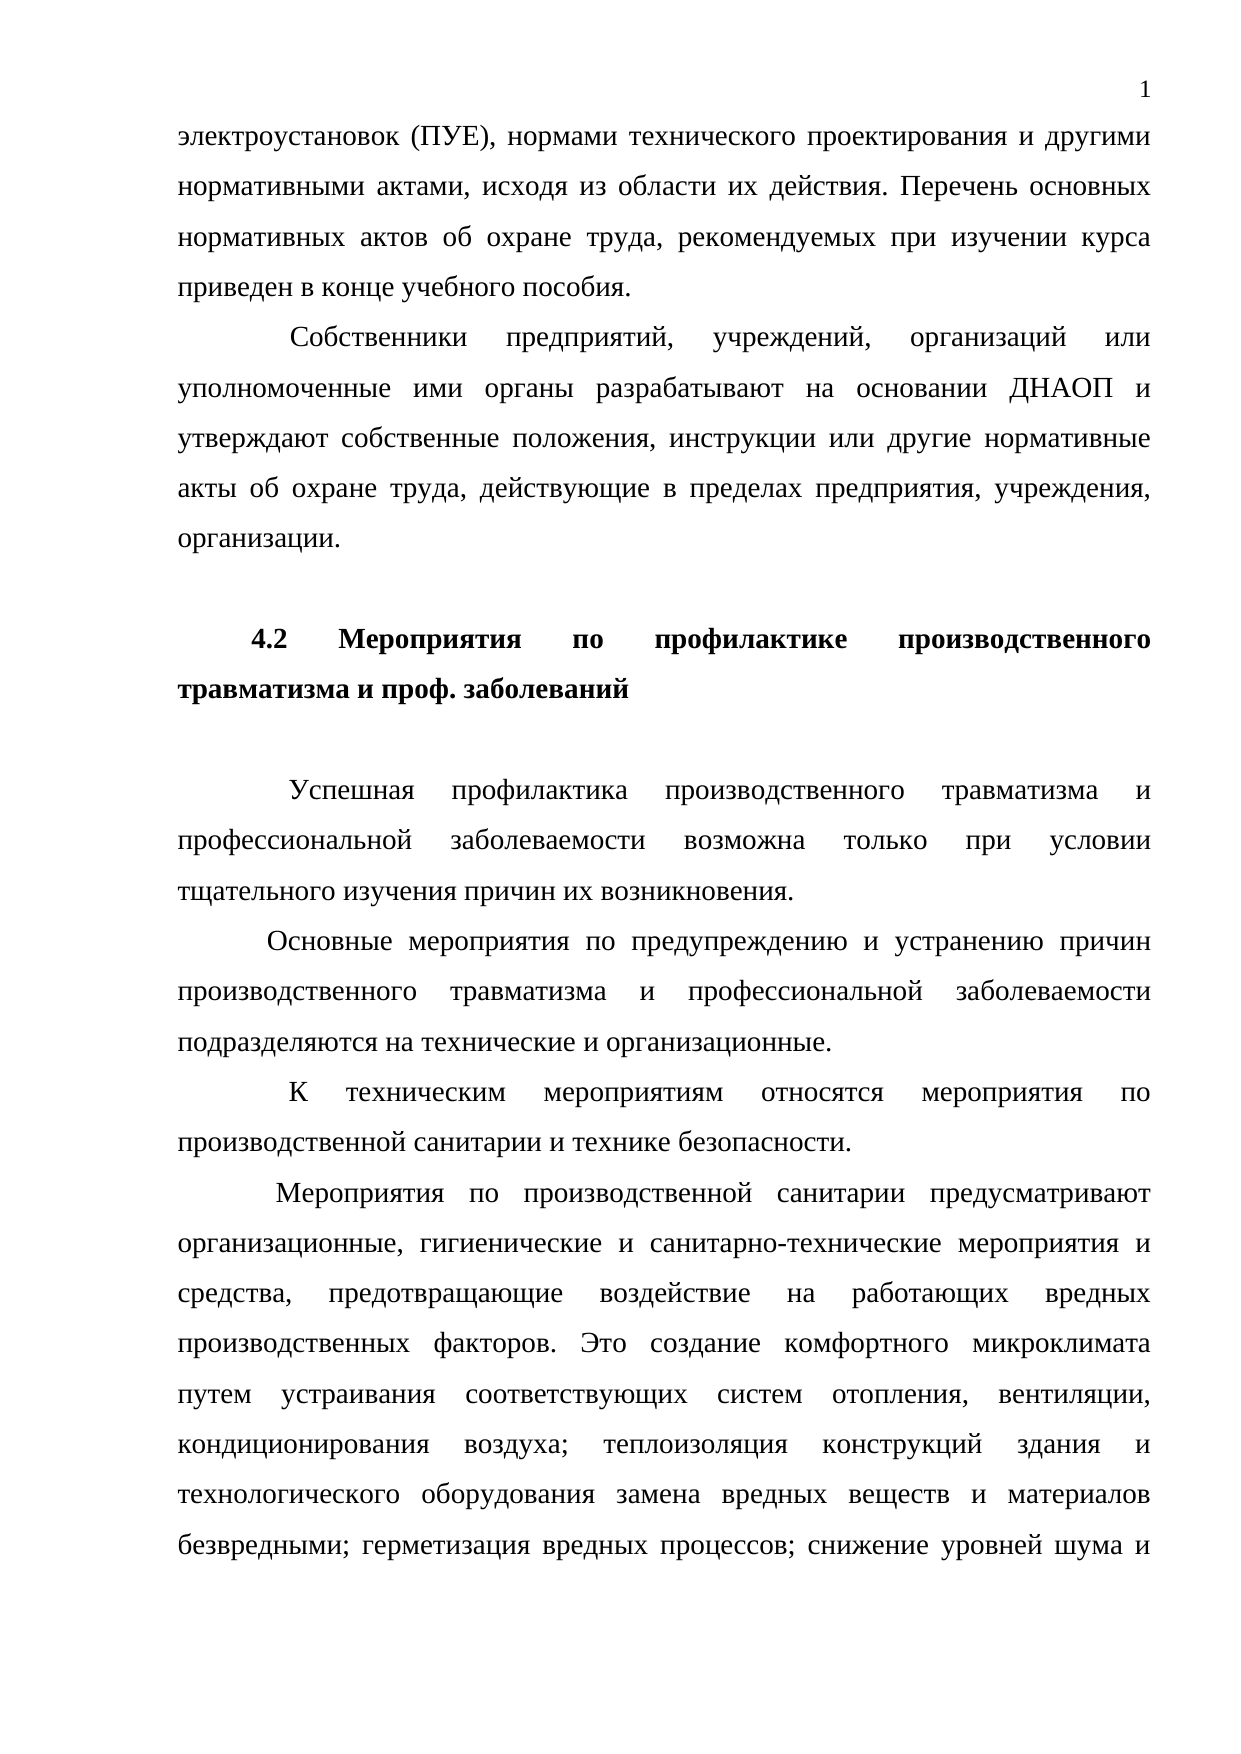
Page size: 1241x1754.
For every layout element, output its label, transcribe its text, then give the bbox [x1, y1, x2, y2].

text 4.2 Мероприятия по профилактике производственного травматизма и проф. заболеваний [177, 621, 1152, 705]
text Собственники предприятий, учреждений, организаций или уполномоченные ими органы разрабатывают на основании ДНАОП и утверждают собственные положения, инструкции или другие нормативные акты об охране труда, действующие в пределах предприятия, учреждения, организации. [177, 319, 1152, 554]
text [177, 1175, 1152, 1560]
text Успешная профилактика производственного травматизма и профессиональной заболеваемости возможна только при условии тщательного изучения причин их возникновения. [177, 772, 1152, 906]
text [177, 118, 1152, 303]
text Основные мероприятия по предупреждению и устранению причин производственного травматизма и профессиональной заболеваемости подразделяются на технические и организационные. [177, 923, 1152, 1057]
text К техническим мероприятиям относятся мероприятия по производственной санитарии и технике безопасности. [177, 1074, 1152, 1158]
